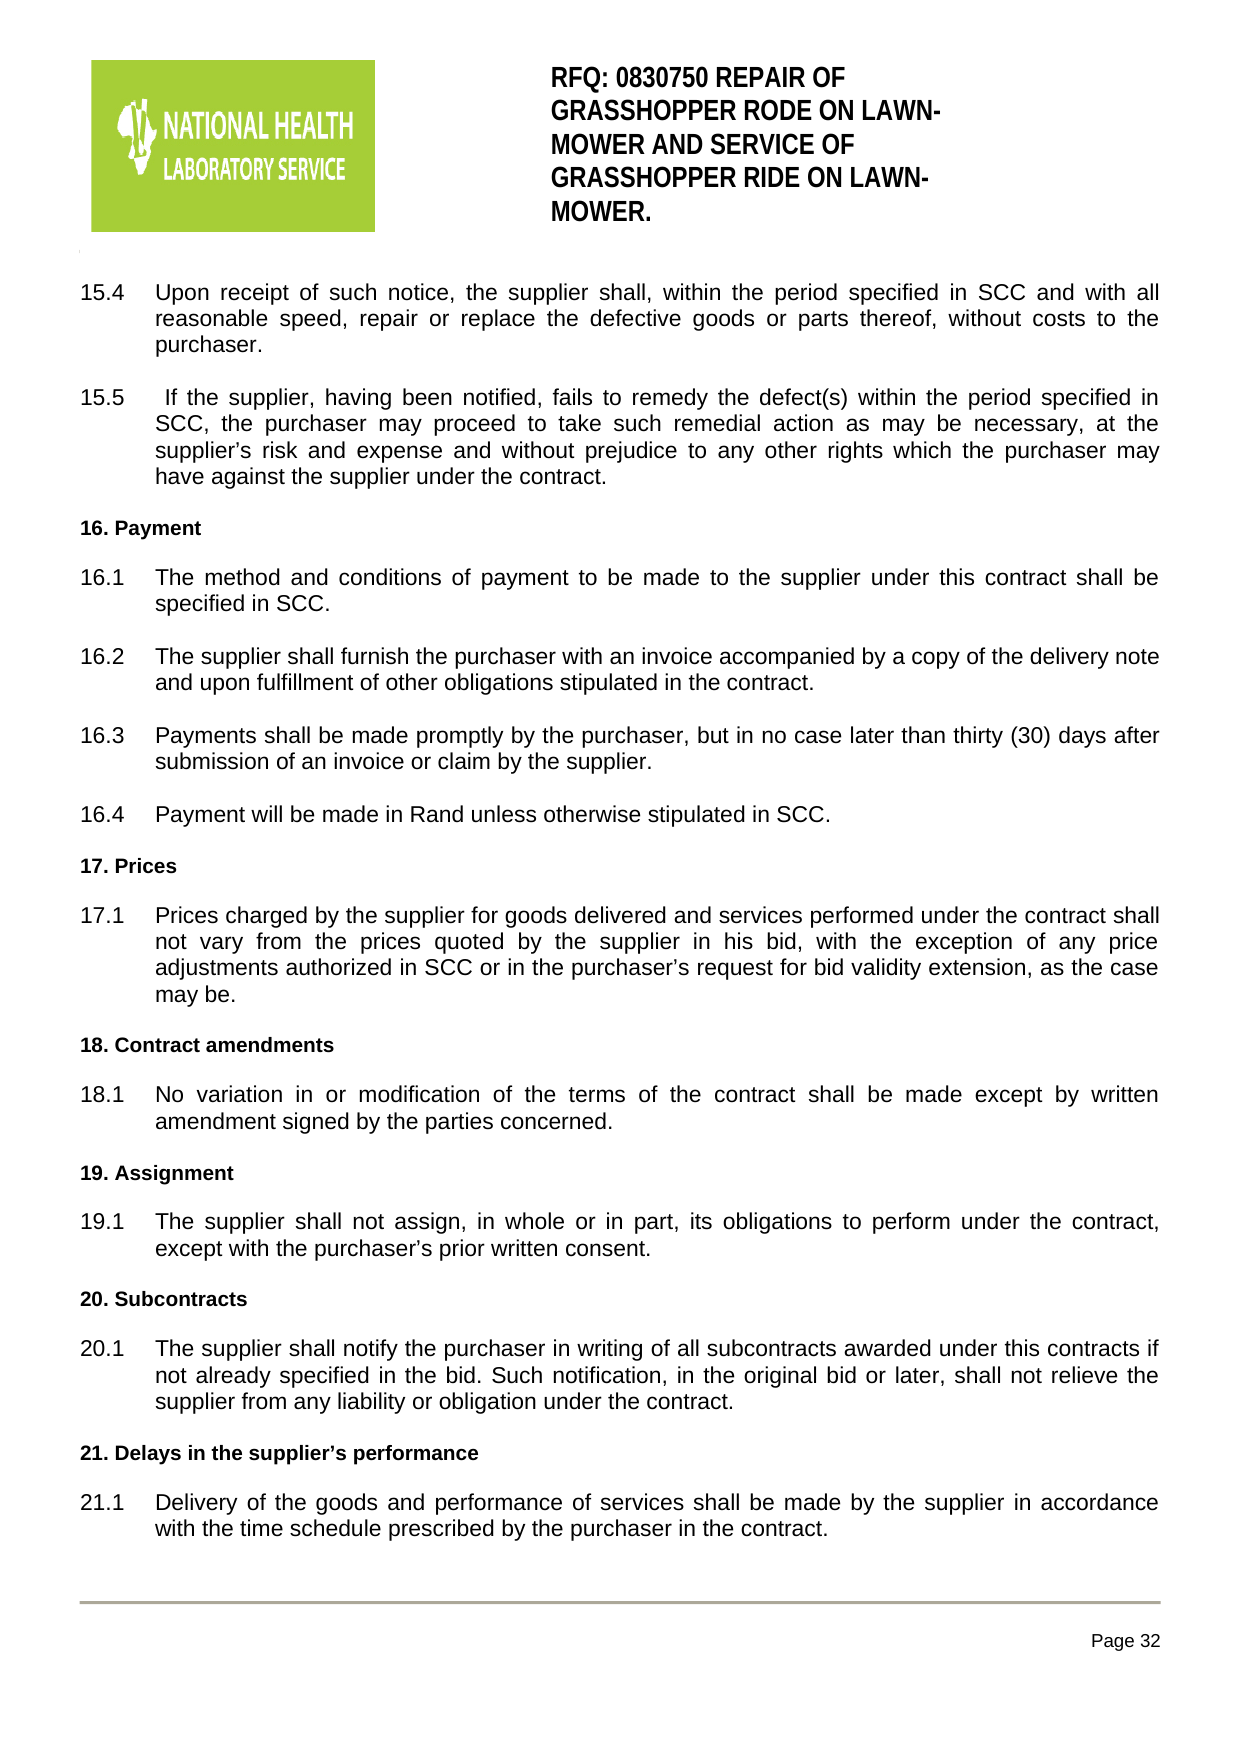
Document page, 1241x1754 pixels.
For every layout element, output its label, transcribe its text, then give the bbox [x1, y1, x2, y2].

picture [91, 60, 375, 232]
text 15.5 If the supplier, having been notified, fails to remedy the defect(s) within the period specified in SCC, the purchaser may proceed to take such remedial action as may be necessary, at the supplier’s risk and expense and without prejudice to any other rights which the purchaser may have against the supplier under the contract. [80, 384, 1161, 489]
text 18.1 No variation in or modification of the terms of the contract shall be made except by written amendment signed by the parties concerned. [80, 1081, 1161, 1134]
text 16.2 The supplier shall furnish the purchaser with an invoice accompanied by a copy of the delivery note and upon fulfillment of other obligations stipulated in the contract. [80, 643, 1161, 696]
text 18. Contract amendments [80, 1033, 1161, 1057]
text 15.4 Upon receipt of such notice, the supplier shall, within the period specified in SCC and with all reasonable speed, repair or replace the defective goods or parts thereof, without costs to the purchaser. [80, 279, 1161, 358]
text 16.3 Payments shall be made promptly by the purchaser, but in no case later than thirty (30) days after submission of an invoice or claim by the supplier. [80, 722, 1161, 774]
text 17. Prices [80, 854, 1161, 878]
text 21. Delays in the supplier’s performance [80, 1441, 1161, 1464]
text 20. Subcontracts [80, 1287, 1161, 1311]
text 20.1 The supplier shall notify the purchaser in writing of all subcontracts awarded under this contracts if not already specified in the bid. Such notification, in the original bid or later, shall not relieve the supplier from any liability or obligation under the contract. [80, 1335, 1161, 1414]
text 17.1 Prices charged by the supplier for goods delivered and services performed under the contract shall not vary from the prices quoted by the supplier in his bid, with the exception of any price adjustments authorized in SCC or in the purchaser’s request for bid validity extension, as the case may be. [80, 902, 1161, 1007]
text 21.1 Delivery of the goods and performance of services shall be made by the supplier in accordance with the time schedule prescribed by the purchaser in the contract. [80, 1488, 1161, 1541]
text 19. Assignment [80, 1160, 1161, 1184]
text 16.1 The method and conditions of payment to be made to the supplier under this contract shall be specified in SCC. [80, 564, 1161, 616]
text 16. Payment [80, 516, 1161, 540]
text 16.4 Payment will be made in Rand unless otherwise stipulated in SCC. [80, 801, 1161, 827]
text 19.1 The supplier shall not assign, in whole or in part, its obligations to perform under the contract, except with the purchaser’s prior written consent. [80, 1208, 1161, 1261]
